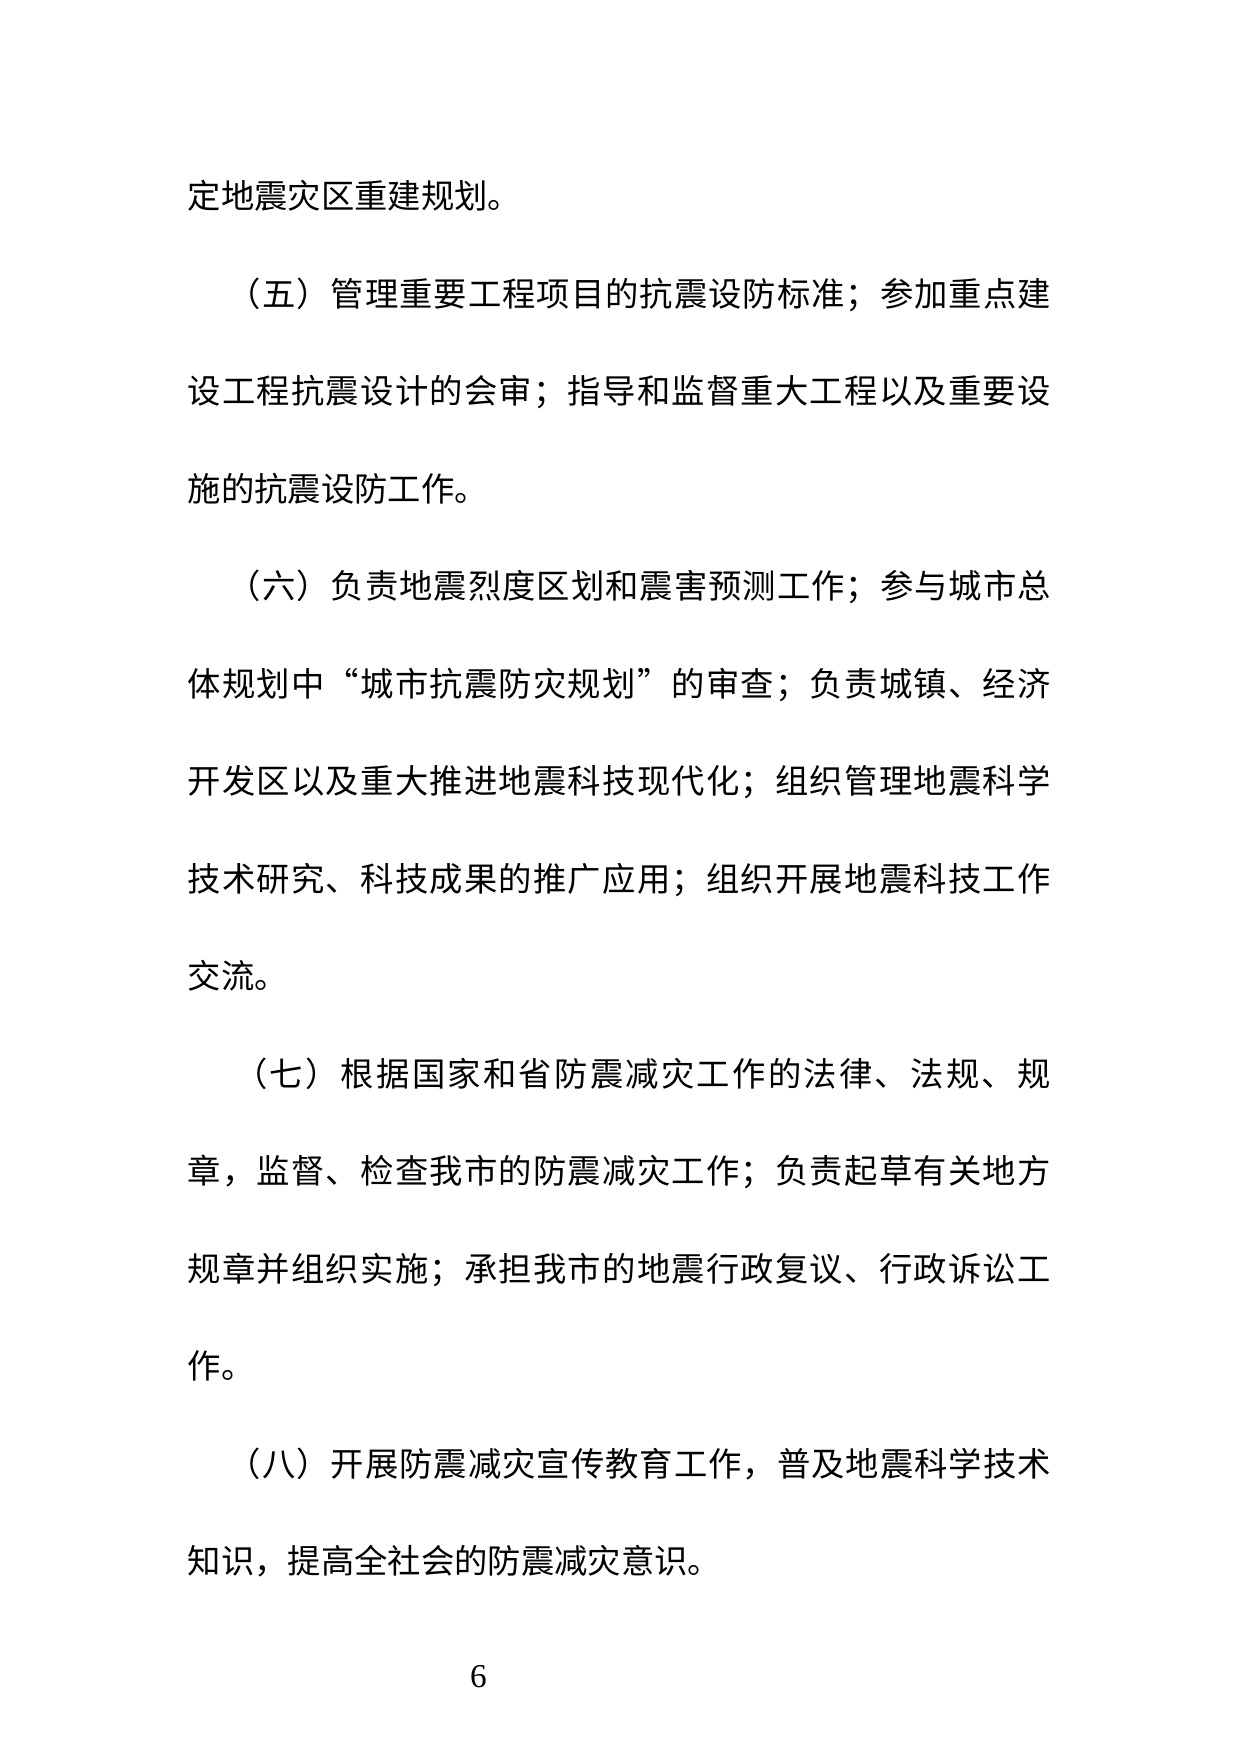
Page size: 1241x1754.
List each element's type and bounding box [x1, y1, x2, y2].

text [187, 162, 1053, 1592]
